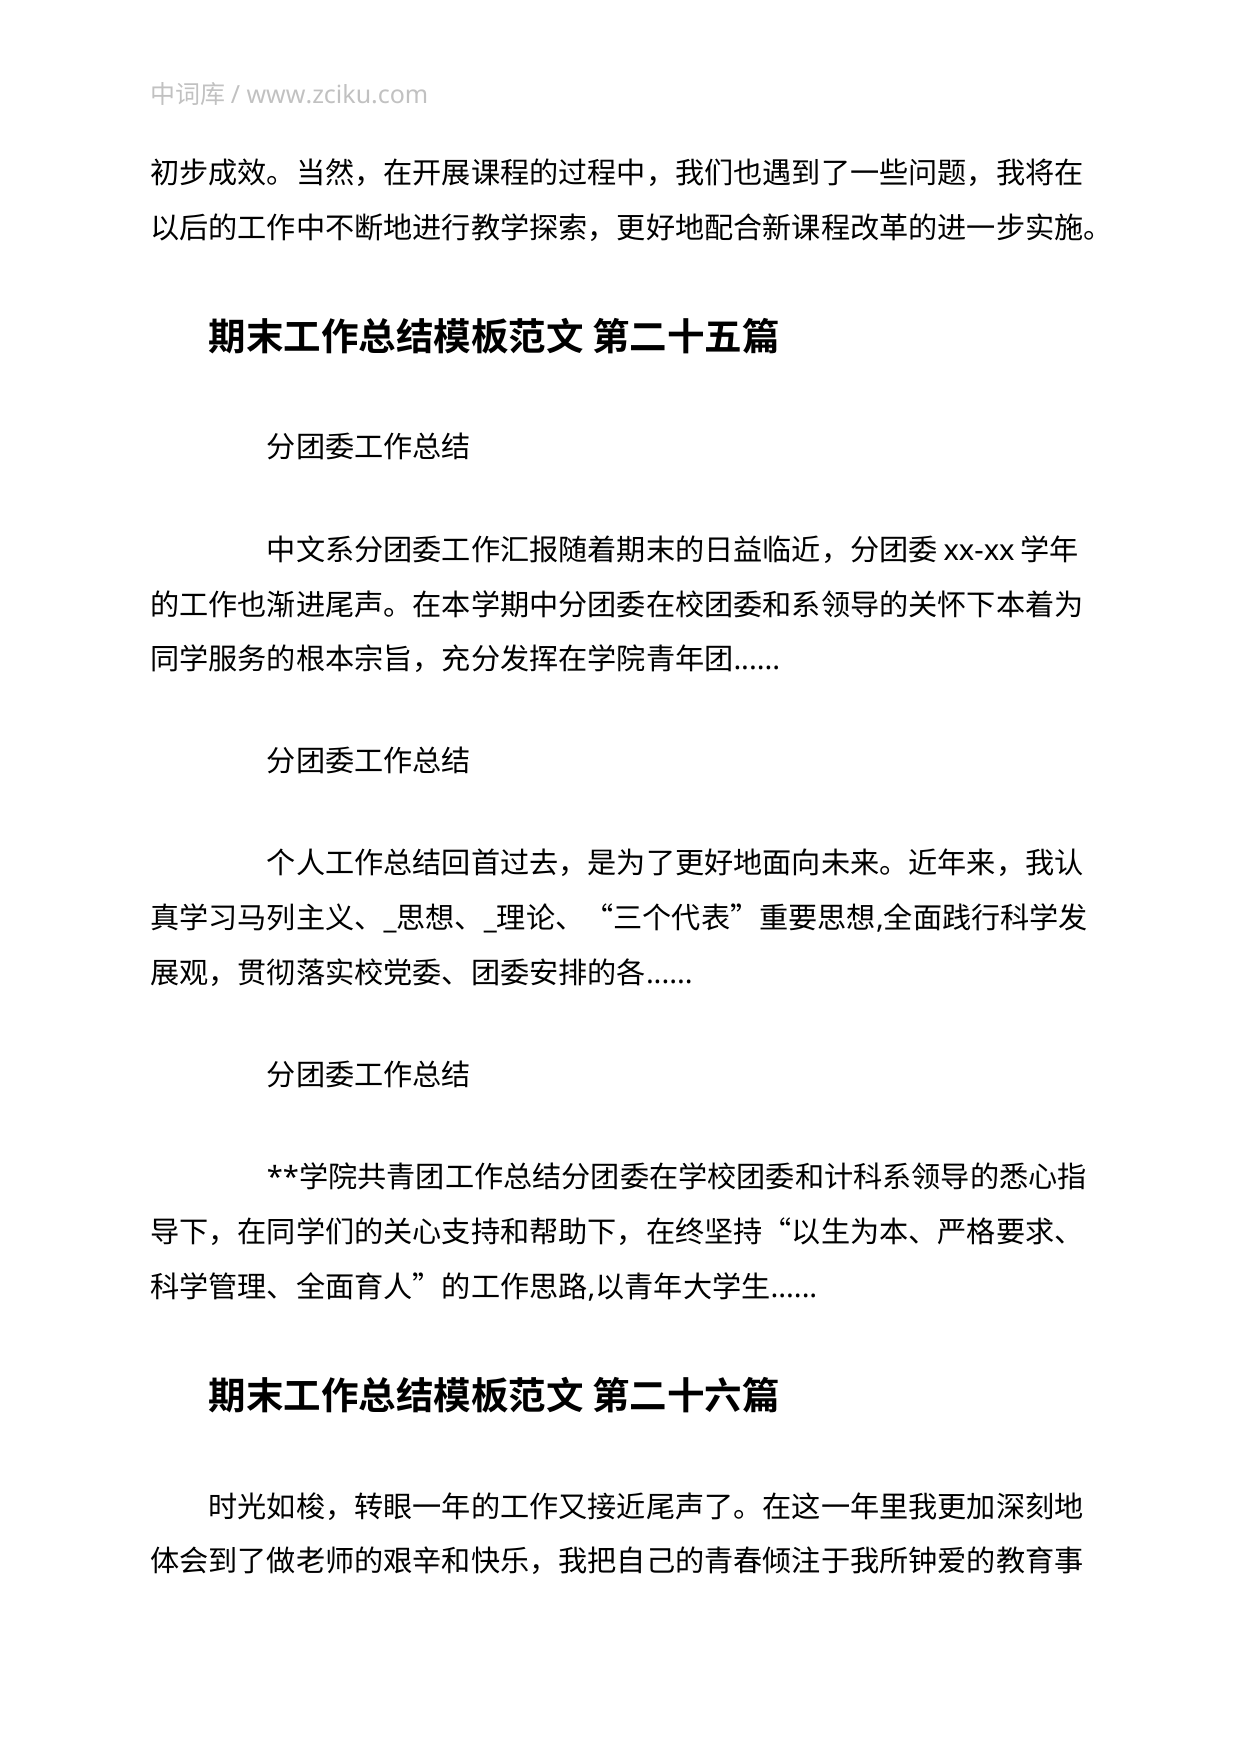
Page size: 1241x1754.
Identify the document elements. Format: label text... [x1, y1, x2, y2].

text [150, 150, 1090, 247]
text 期末工作总结模板范文 第二十五篇 [150, 307, 1090, 361]
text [150, 1483, 1090, 1580]
text 分团委工作总结 [150, 1052, 1090, 1094]
text 中文系分团委工作汇报随着期末的日益临近，分团委xx-xx学年的工作也渐进尾声。在本学期中分团委在校团委和系领导的关怀下本着为同学服务的根本宗旨，充分发挥在学院青年团...... [150, 526, 1090, 678]
text 分团委工作总结 [150, 738, 1090, 780]
text 分团委工作总结 [150, 424, 1090, 466]
text **学院共青团工作总结分团委在学校团委和计科系领导的悉心指导下，在同学们的关心支持和帮助下，在终坚持“以生为本、严格要求、科学管理、全面育人”的工作思路,以青年大学生...... [150, 1154, 1090, 1306]
text 个人工作总结回首过去，是为了更好地面向未来。近年来，我认真学习马列主义、_思想、_理论、“三个代表”重要思想,全面践行科学发展观，贯彻落实校党委、团委安排的各...... [150, 840, 1090, 992]
text 期末工作总结模板范文 第二十六篇 [150, 1366, 1090, 1420]
